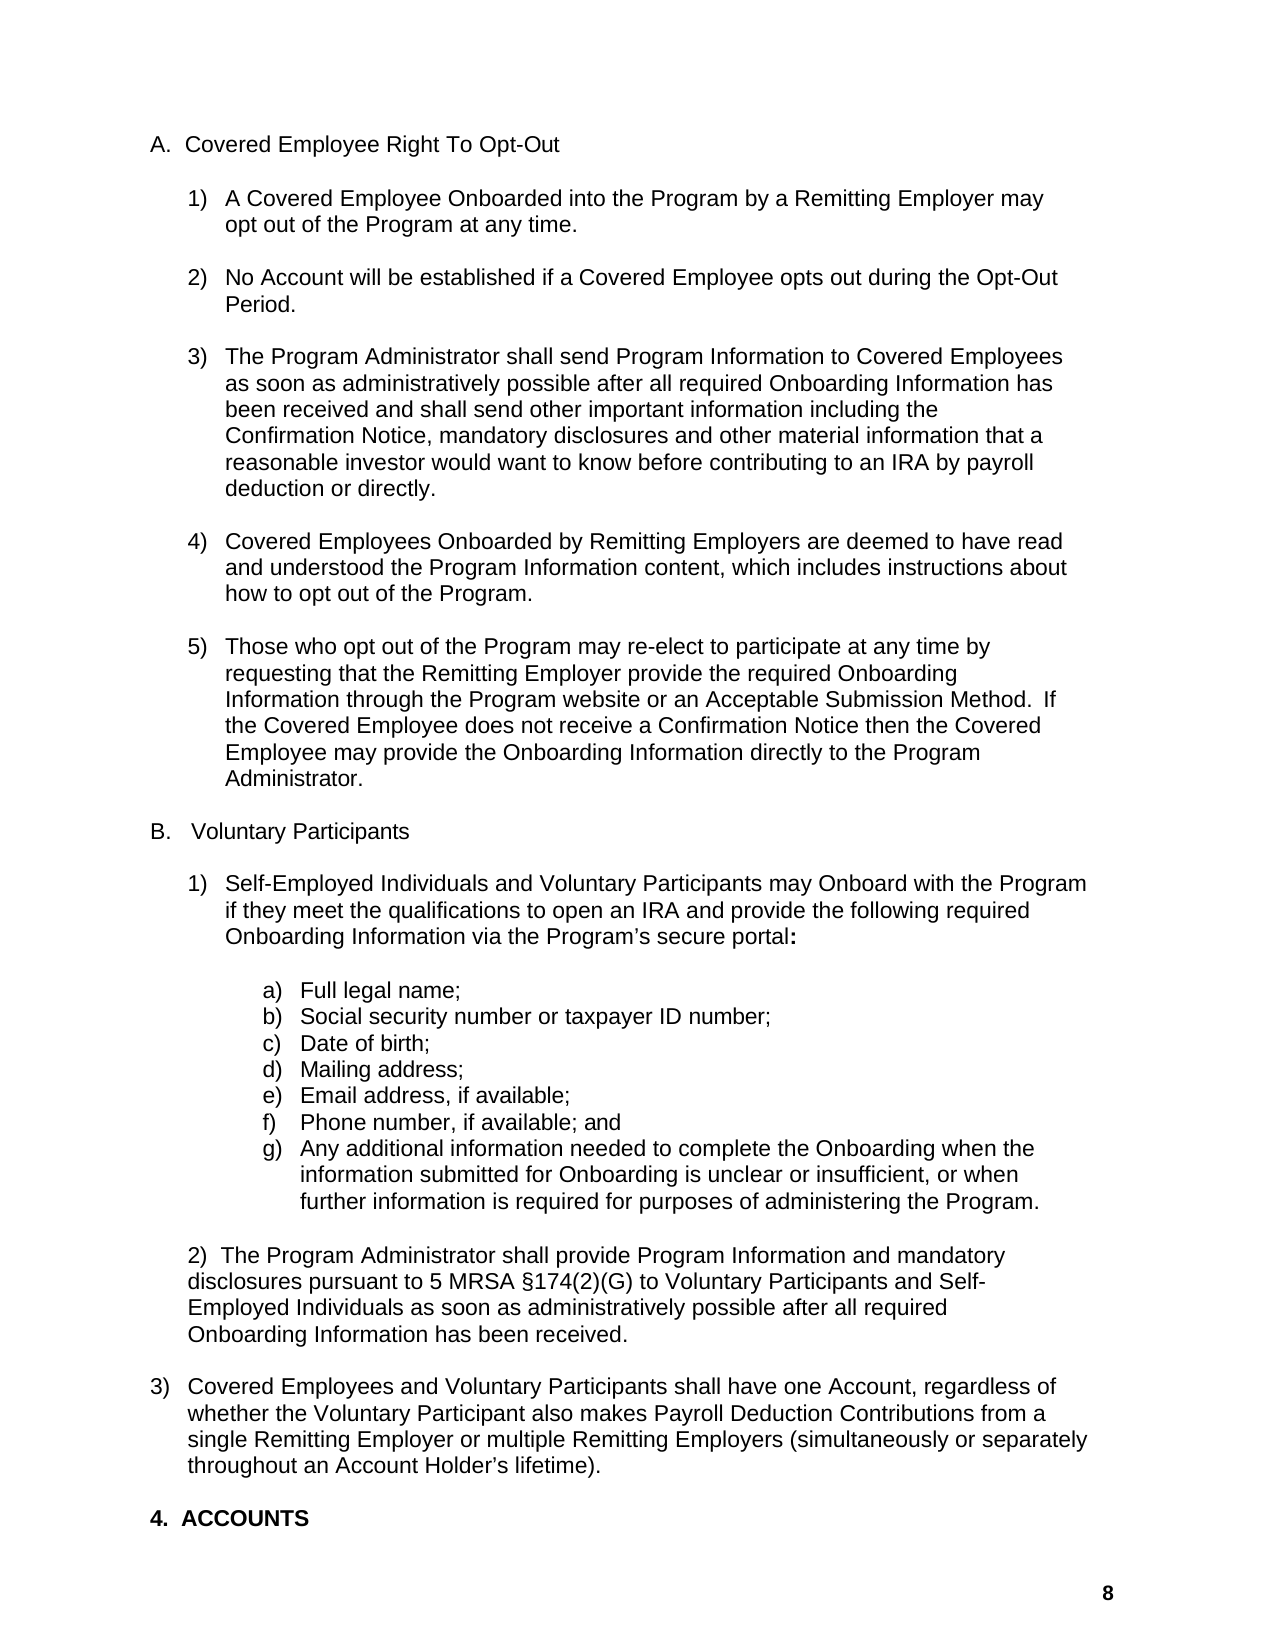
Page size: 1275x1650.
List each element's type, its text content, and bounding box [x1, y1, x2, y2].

list Email address, if available; [262, 1082, 1139, 1108]
list Social security number or taxpayer ID number; [262, 1003, 1139, 1029]
list Date of birth; [262, 1029, 1139, 1056]
list Self-Employed Individuals and Voluntary Participants may Onboard with the Program if they meet the qualifications to open an IRA and provide the following required Onboarding Information via the Program’s secure portal: [187, 870, 1101, 949]
list Covered Employee Right To Opt-Out [150, 131, 1139, 157]
list A Covered Employee Onboarded into the Program by a Remitting Employer may opt out of the Program at any time. [187, 185, 1073, 238]
list No Account will be established if a Covered Employee opts out during the Opt-Out Period. [187, 264, 1073, 317]
list Any additional information needed to complete the Onboarding when the information submitted for Onboarding is unclear or insufficient, or when further information is required for purposes of administering the Program. [262, 1135, 1087, 1214]
list Covered Employees and Voluntary Participants shall have one Account, regardless of whether the Voluntary Participant also makes Payroll Deduction Contributions from a single Remitting Employer or multiple Remitting Employers (simultaneously or separately throughout an Account Holder’s lifetime). [150, 1373, 1090, 1479]
list Mailing address; [262, 1056, 1139, 1082]
list Phone number, if available; and [262, 1109, 1139, 1135]
list The Program Administrator shall provide Program Information and mandatory disclosures pursuant to 5 MRSA §174(2)(G) to Voluntary Participants and Self-Employed Individuals as soon as administratively possible after all required Onboarding Information has been received. [187, 1242, 1006, 1347]
list Voluntary Participants [150, 818, 1139, 844]
list Full legal name; [262, 977, 1139, 1003]
subtitle ACCOUNTS [150, 1505, 1139, 1531]
list The Program Administrator shall send Program Information to Covered Employees as soon as administratively possible after all required Onboarding Information has been received and shall send other important information including the Confirmation Notice, mandatory disclosures and other material information that a reasonable investor would want to know before contributing to an IRA by payroll deduction or directly. [187, 343, 1073, 501]
list Covered Employees Onboarded by Remitting Employers are deemed to have read and understood the Program Information content, which includes instructions about how to opt out of the Program. [187, 528, 1073, 607]
list Those who opt out of the Program may re-elect to participate at any time by requesting that the Remitting Employer provide the required Onboarding Information through the Program website or an Acceptable Submission Method. If the Covered Employee does not receive a Confirmation Notice then the Covered Employee may provide the Onboarding Information directly to the Program Administrator. [187, 633, 1073, 791]
